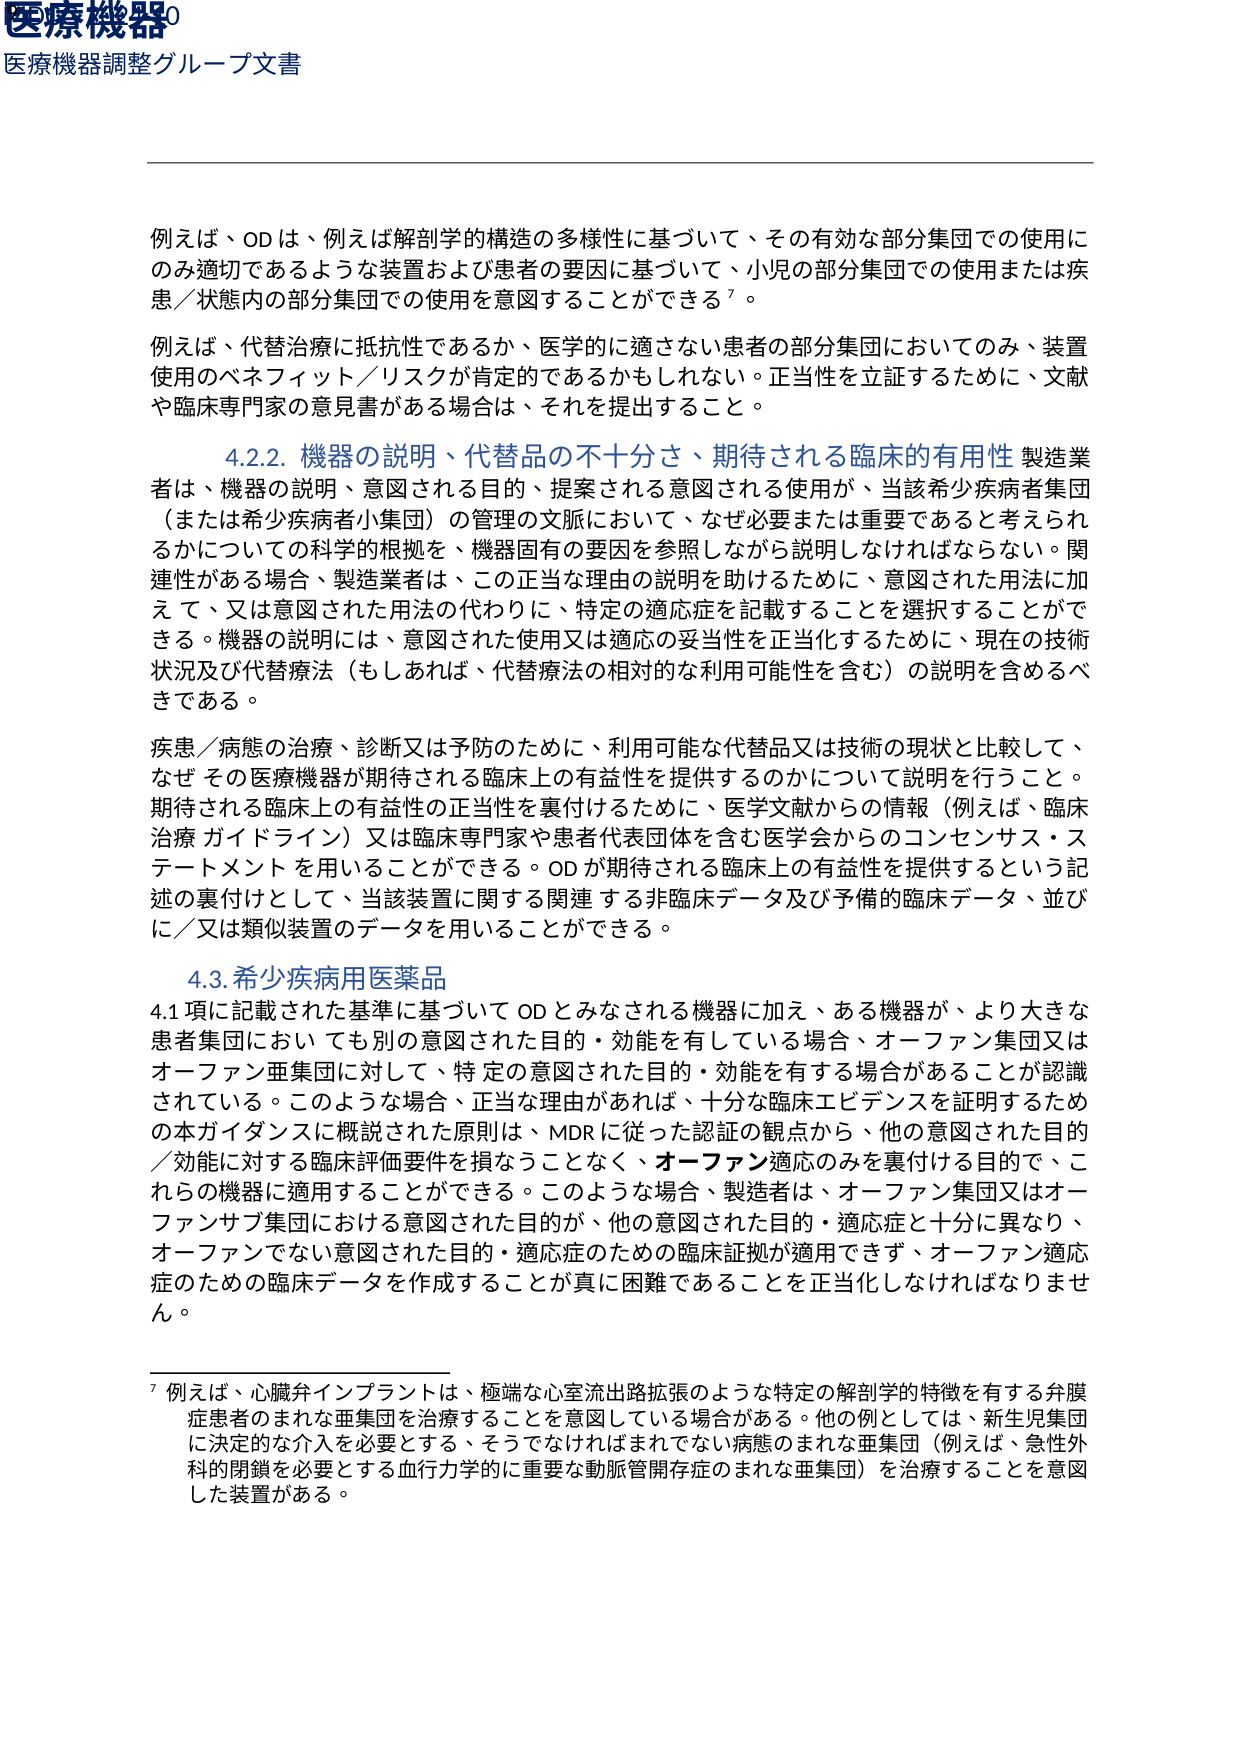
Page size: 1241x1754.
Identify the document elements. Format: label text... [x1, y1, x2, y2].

list 機器の説明、代替品の不十分さ、期待される臨床的有用性 製造業者は、機器の説明、意図される目的、提案される意図される使用が、当該希少疾病者集団（または希少疾病者小集団）の管理の文脈において、なぜ必要または重要であると考えられるかについての科学的根拠を、機器固有の要因を参照しながら説明しなければならない。関連性がある場合、製造業者は、この正当な理由の説明を助けるために、意図された用法に加え て、又は意図された用法の代わりに、特定の適応症を記載することを選択することができる。機器の説明には、意図された使用又は適応の妥当性を正当化するために、現在の技術状況及び代替療法（もしあれば、代替療法の相対的な利用可能性を含む）の説明を含めるべきである。 [150, 440, 1091, 715]
text 例えば、代替治療に抵抗性であるか、医学的に適さない患者の部分集団においてのみ、装置使用のベネフィット／リスクが肯定的であるかもしれない。正当性を立証するために、文献や臨床専門家の意見書がある場合は、それを提出すること。 [150, 333, 1091, 421]
text 疾患／病態の治療、診断又は予防のために、利用可能な代替品又は技術の現状と比較して、なぜ その医療機器が期待される臨床上の有益性を提供するのかについて説明を行うこと。期待される臨床上の有益性の正当性を裏付けるために、医学文献からの情報（例えば、臨床治療 ガイドライン）又は臨床専門家や患者代表団体を含む医学会からのコンセンサス・ステートメント を用いることができる。OD が期待される臨床上の有益性を提供するという記述の裏付けとして、当該装置に関する関連 する非臨床データ及び予備的臨床データ、並びに／又は類似装置のデータを用いることができる。 [150, 734, 1091, 943]
text 4.1項に記載された基準に基づいてODとみなされる機器に加え、ある機器が、より大きな患者集団におい ても別の意図された目的・効能を有している場合、オーファン集団又はオーファン亜集団に対して、特 定の意図された目的・効能を有する場合があることが認識されている。このような場合、正当な理由があれば、十分な臨床エビデンスを証明するための本ガイダンスに概説された原則は、MDRに従った認証の観点から、他の意図された目的／効能に対する臨床評価要件を損なうことなく、オーファン適応のみを裏付ける目的で、これらの機器に適用することができる。このような場合、製造者は、オーファン集団又はオーファンサブ集団における意図された目的が、他の意図された目的・適応症と十分に異なり、オーファンでない意図された目的・適応症のための臨床証拠が適用できず、オーファン適応症のための臨床データを作成することが真に困難であることを正当化しなければなりません。 [150, 997, 1091, 1327]
text 例えば、ODは、例えば解剖学的構造の多様性に基づいて、その有効な部分集団での使用にのみ適切であるような装置および患者の要因に基づいて、小児の部分集団での使用または疾患／状態内の部分集団での使用を意図することができる7 。 [150, 226, 1090, 314]
text 7 例えば、心臓弁インプラントは、極端な心室流出路拡張のような特定の解剖学的特徴を有する弁膜症患者のまれな亜集団を治療することを意図している場合がある。他の例としては、新生児集団に決定的な介入を必要とする、そうでなければまれでない病態のまれな亜集団（例えば、急性外科的閉鎖を必要とする血行力学的に重要な動脈管開存症のまれな亜集団）を治療することを意図した装置がある。 [150, 1381, 1091, 1508]
subtitle 希少疾病用医薬品 [187, 962, 1171, 995]
